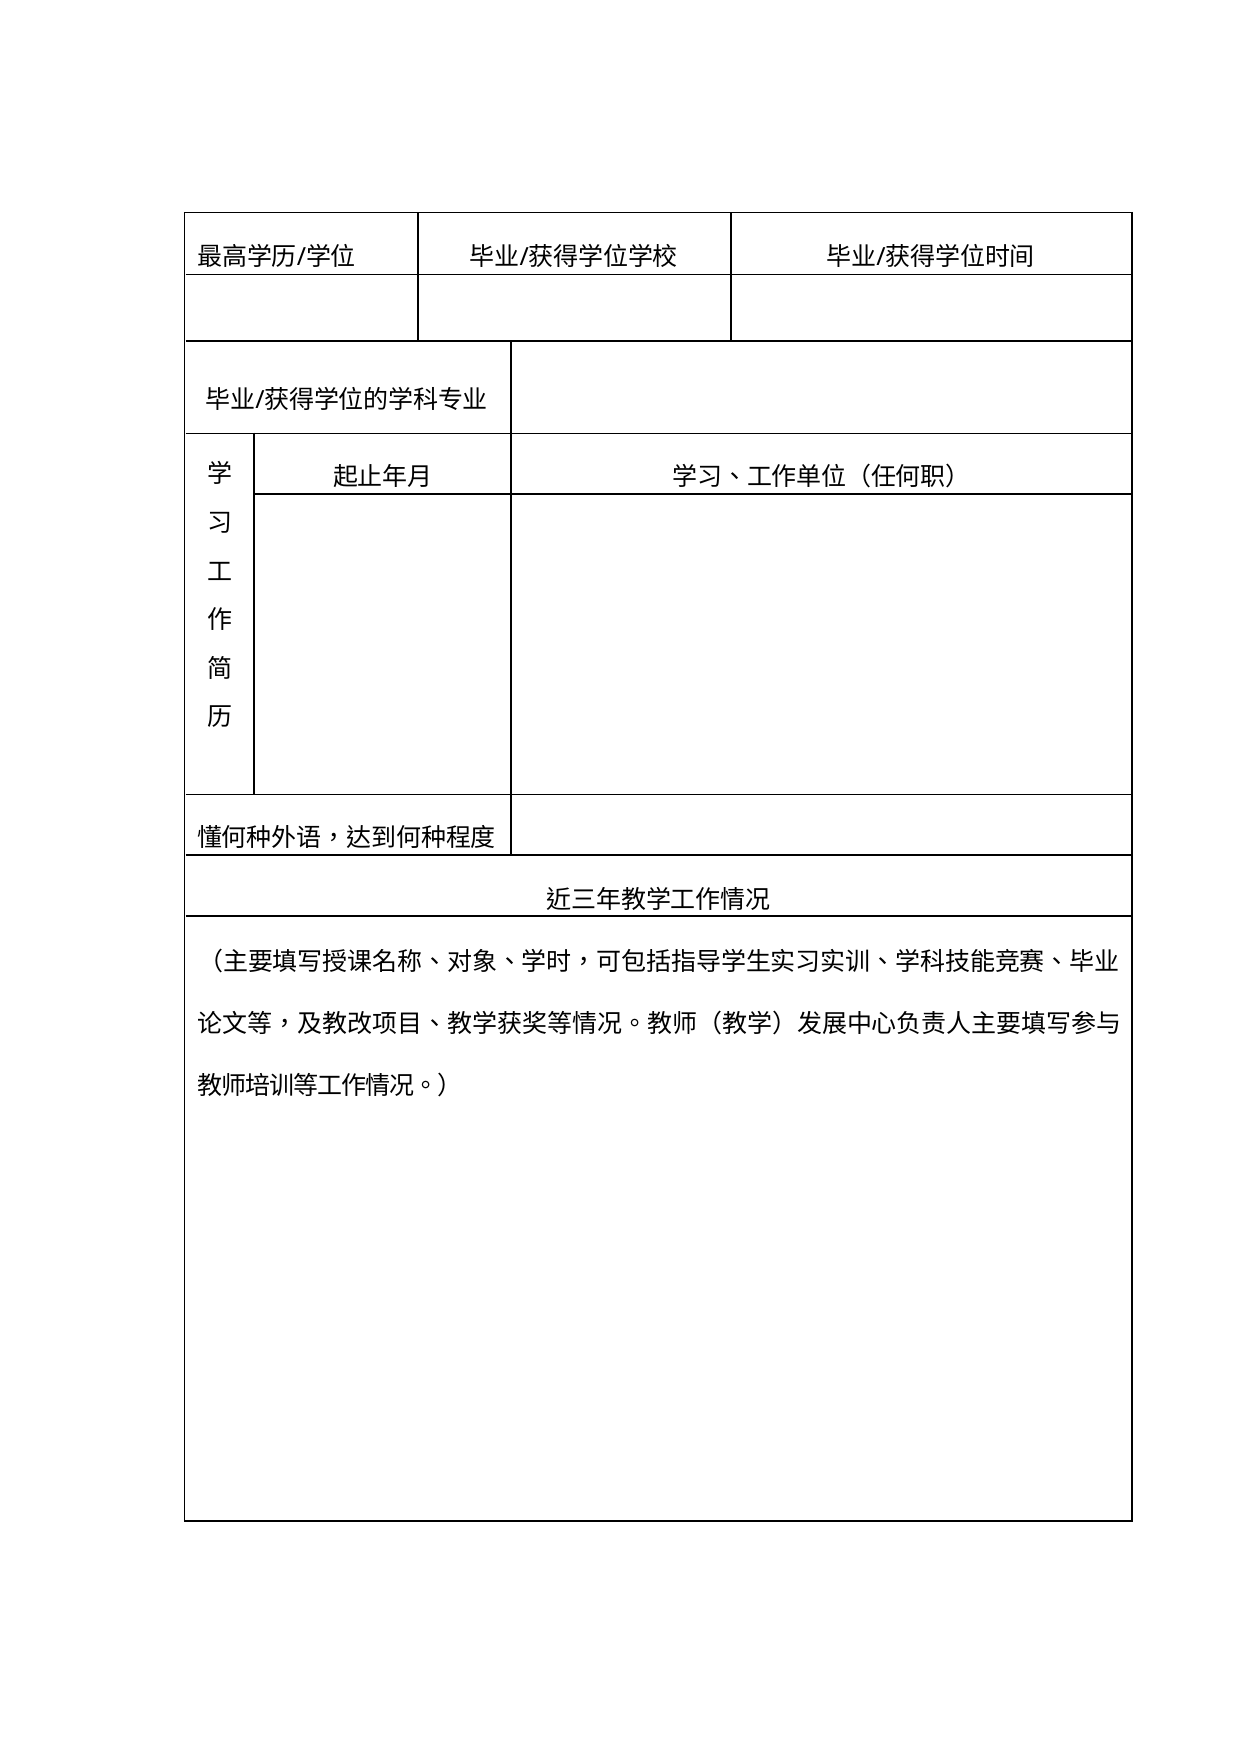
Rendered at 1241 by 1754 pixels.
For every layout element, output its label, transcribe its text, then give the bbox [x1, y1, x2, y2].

table_cell [512, 495, 1131, 793]
table_cell [255, 495, 510, 793]
table_cell 懂何种外语，达到何种程度 [185, 795, 510, 854]
table_header 毕业/获得学位学校 [419, 213, 730, 274]
table_cell （主要填写授课名称、对象、学时，可包括指导学生实习实训、学科技能竞赛、毕业 论文等，及教改项目、教学获奖等情况。教师（教学）发展中心负责人主要填写参与 教师培训等工作情况。） [185, 916, 1131, 1520]
table_cell 学习、工作单位（任何职） [512, 434, 1131, 493]
table_cell [419, 275, 730, 340]
table_cell 学 习 工 作 简 历 [185, 434, 253, 793]
table_cell 近三年教学工作情况 [185, 855, 1131, 915]
table_header 最高学历/学位 [185, 213, 417, 274]
table_cell [732, 275, 1131, 340]
table_cell [185, 275, 417, 340]
table_cell 起止年月 [255, 434, 510, 493]
table_cell [512, 795, 1131, 854]
table_header 毕业/获得学位时间 [732, 213, 1131, 274]
table_cell [512, 342, 1131, 432]
table_cell 毕业/获得学位的学科专业 [185, 341, 510, 432]
